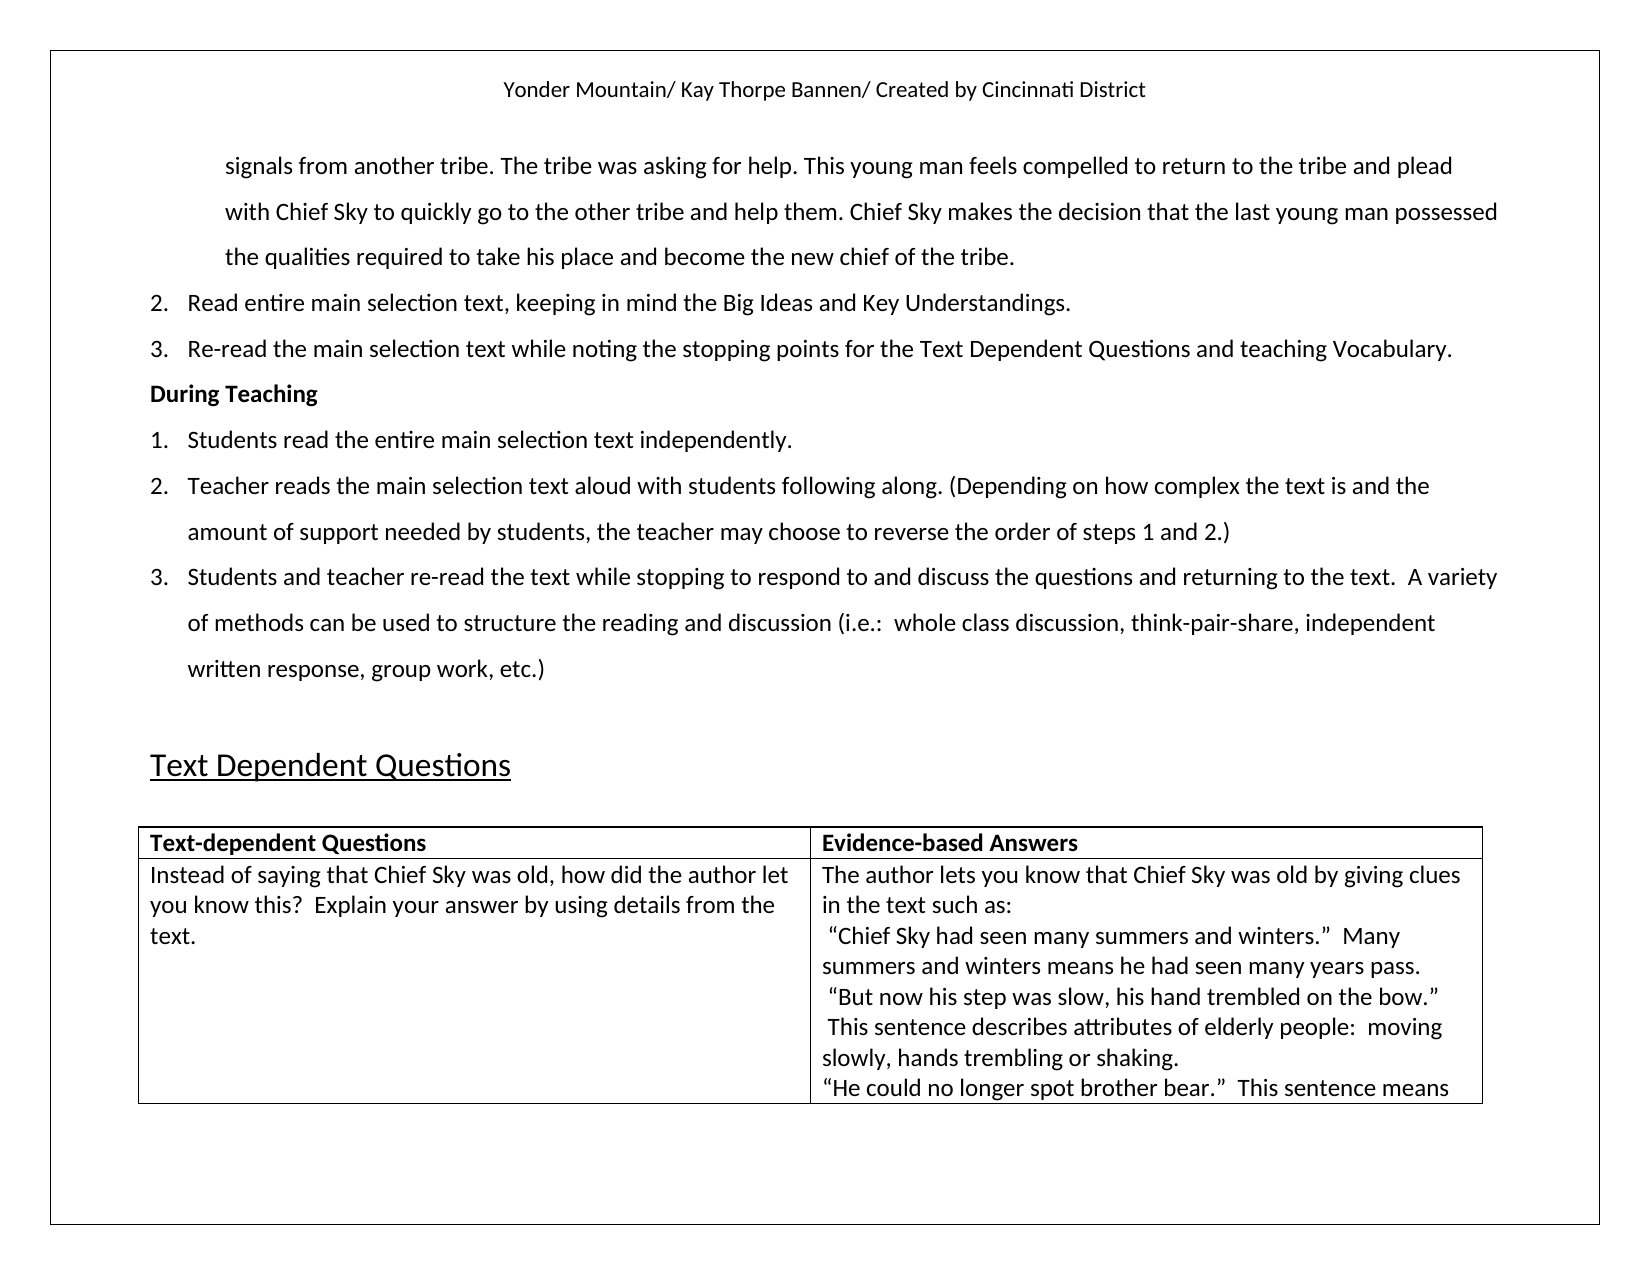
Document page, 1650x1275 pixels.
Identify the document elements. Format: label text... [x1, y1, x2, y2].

table_header Evidence-based Answers [811, 828, 1482, 858]
text During Teaching [150, 379, 1500, 409]
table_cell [139, 859, 810, 1103]
text Text Dependent Questions [150, 744, 1500, 785]
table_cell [811, 859, 1482, 1103]
list Students and teacher re-read the text while stopping to respond to and discuss the questions and returning to the text. A variety of methods can be used to structure the reading and discussion (i.e.: whole class discussion, think-pair-share, independent written response, group work, etc.) [150, 562, 1500, 683]
table_header Text-dependent Questions [139, 828, 810, 858]
list Teacher reads the main selection text aloud with students following along. (Depending on how complex the text is and the amount of support needed by students, the teacher may choose to reverse the order of steps 1 and 2.) [150, 470, 1500, 546]
list Students read the entire main selection text independently. [150, 424, 1500, 455]
list Read entire main selection text, keeping in mind the Big Ideas and Key Understandings. [150, 287, 1500, 318]
list Re-read the main selection text while noting the stopping points for the Text Dependent Questions and teaching Vocabulary. [150, 333, 1500, 363]
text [225, 150, 1500, 272]
